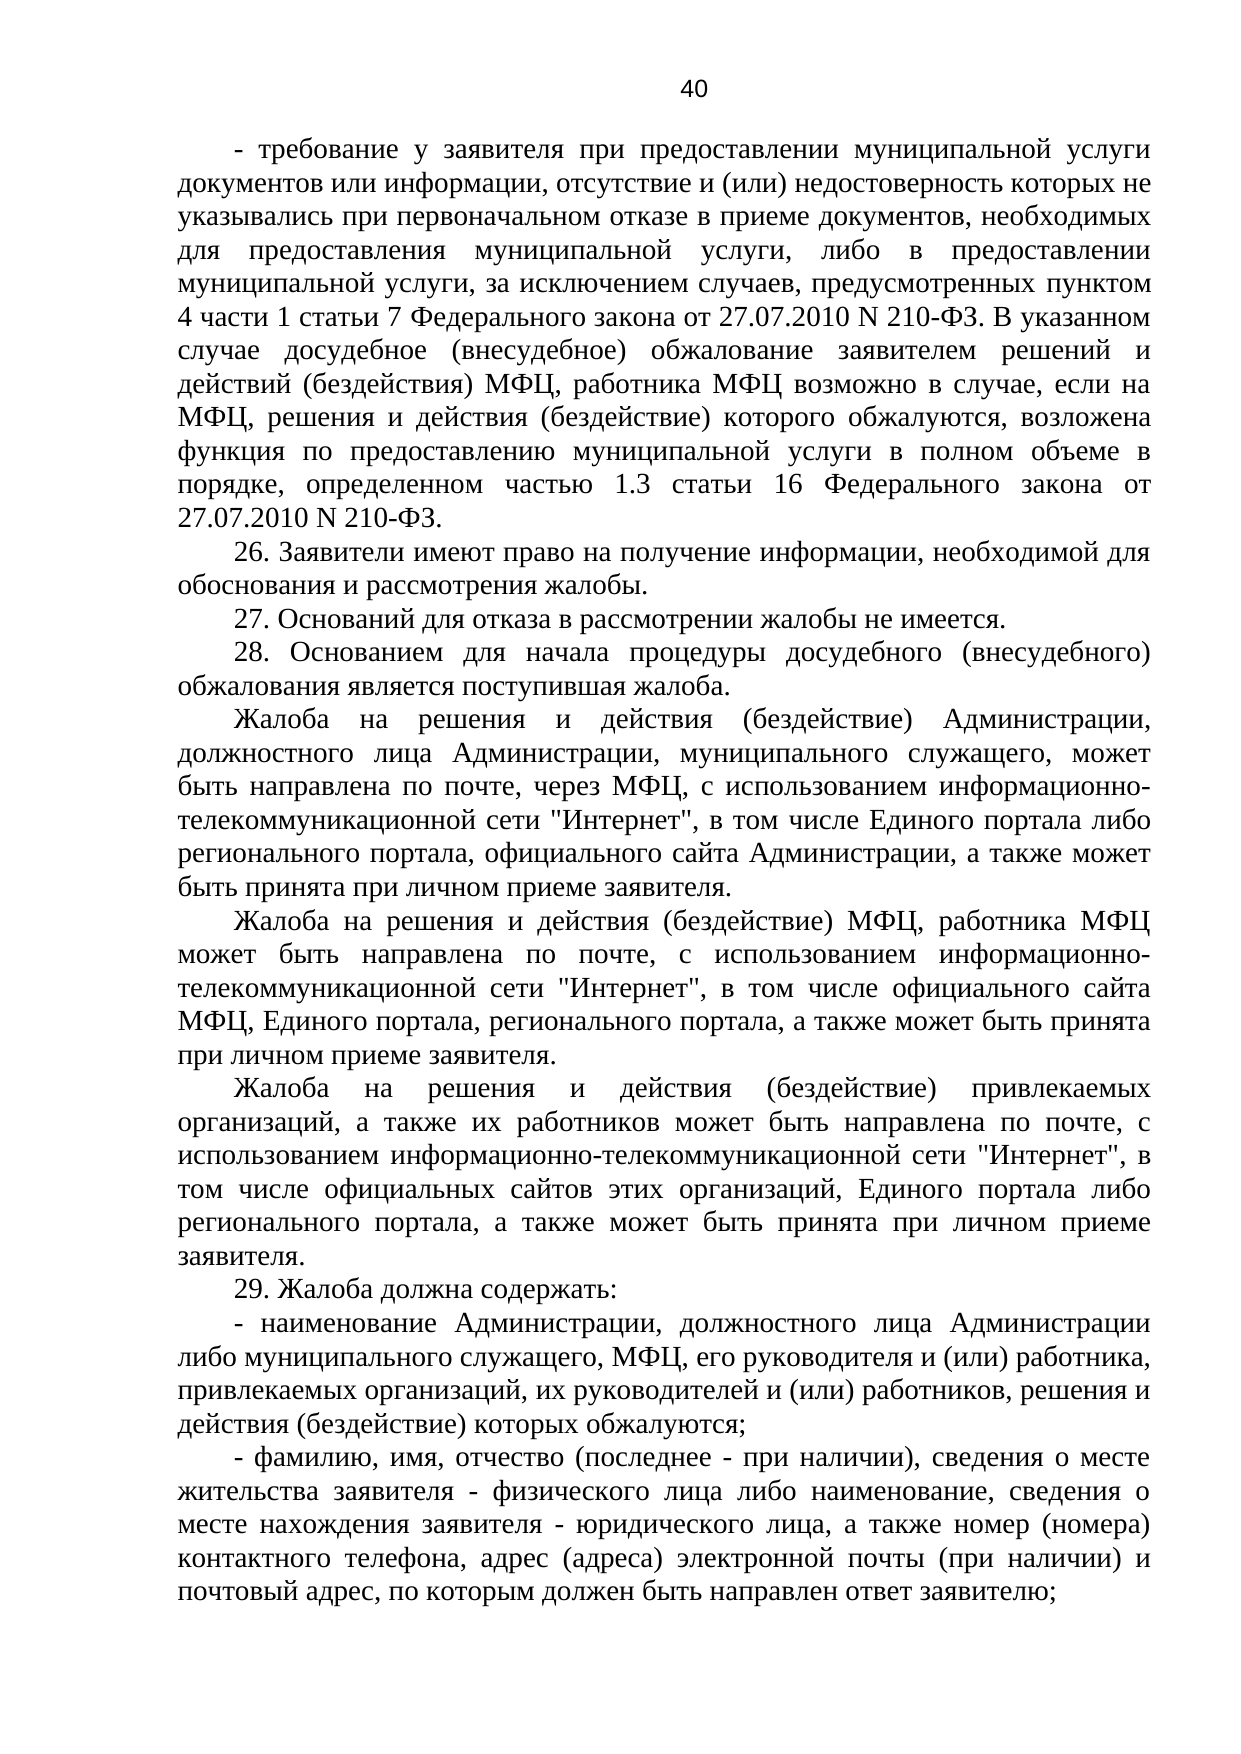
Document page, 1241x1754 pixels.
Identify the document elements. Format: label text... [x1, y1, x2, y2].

text Жалоба на решения и действия (бездействие) привлекаемых организаций, а также их работников может быть направлена по почте, с использованием информационно-телекоммуникационной сети "Интернет", в том числе официальных сайтов этих организаций, Единого портала либо регионального портала, а также может быть принята при личном приеме заявителя. [177, 1070, 1152, 1272]
text Жалоба на решения и действия (бездействие) МФЦ, работника МФЦ может быть направлена по почте, с использованием информационно-телекоммуникационной сети "Интернет", в том числе официального сайта МФЦ, Единого портала, регионального портала, а также может быть принята при личном приеме заявителя. [177, 903, 1152, 1070]
text - требование у заявителя при предоставлении муниципальной услуги документов или информации, отсутствие и (или) недостоверность которых не указывались при первоначальном отказе в приеме документов, необходимых для предоставления муниципальной услуги, либо в предоставлении муниципальной услуги, за исключением случаев, предусмотренных пунктом 4 части 1 статьи 7 Федерального закона от 27.07.2010 N 210-ФЗ. В указанном случае досудебное (внесудебное) обжалование заявителем решений и действий (бездействия) МФЦ, работника МФЦ возможно в случае, если на МФЦ, решения и действия (бездействие) которого обжалуются, возложена функция по предоставлению муниципальной услуги в полном объеме в порядке, определенном частью 1.3 статьи 16 Федерального закона от 27.07.2010 N 210-ФЗ. [177, 131, 1152, 534]
text - наименование Администрации, должностного лица Администрации либо муниципального служащего, МФЦ, его руководителя и (или) работника, привлекаемых организаций, их руководителей и (или) работников, решения и действия (бездействие) которых обжалуются; [177, 1305, 1152, 1439]
text - фамилию, имя, отчество (последнее - при наличии), сведения о месте жительства заявителя - физического лица либо наименование, сведения о месте нахождения заявителя - юридического лица, а также номер (номера) контактного телефона, адрес (адреса) электронной почты (при наличии) и почтовый адрес, по которым должен быть направлен ответ заявителю; [177, 1439, 1152, 1607]
text 26. Заявители имеют право на получение информации, необходимой для обоснования и рассмотрения жалобы. [177, 534, 1152, 601]
text 27. Оснований для отказа в рассмотрении жалобы не имеется. [177, 601, 1152, 634]
text 28. Основанием для начала процедуры досудебного (внесудебного) обжалования является поступившая жалоба. [177, 634, 1152, 701]
text 29. Жалоба должна содержать: [177, 1272, 1152, 1305]
text Жалоба на решения и действия (бездействие) Администрации, должностного лица Администрации, муниципального служащего, может быть направлена по почте, через МФЦ, с использованием информационно-телекоммуникационной сети "Интернет", в том числе Единого портала либо регионального портала, официального сайта Администрации, а также может быть принята при личном приеме заявителя. [177, 701, 1152, 903]
